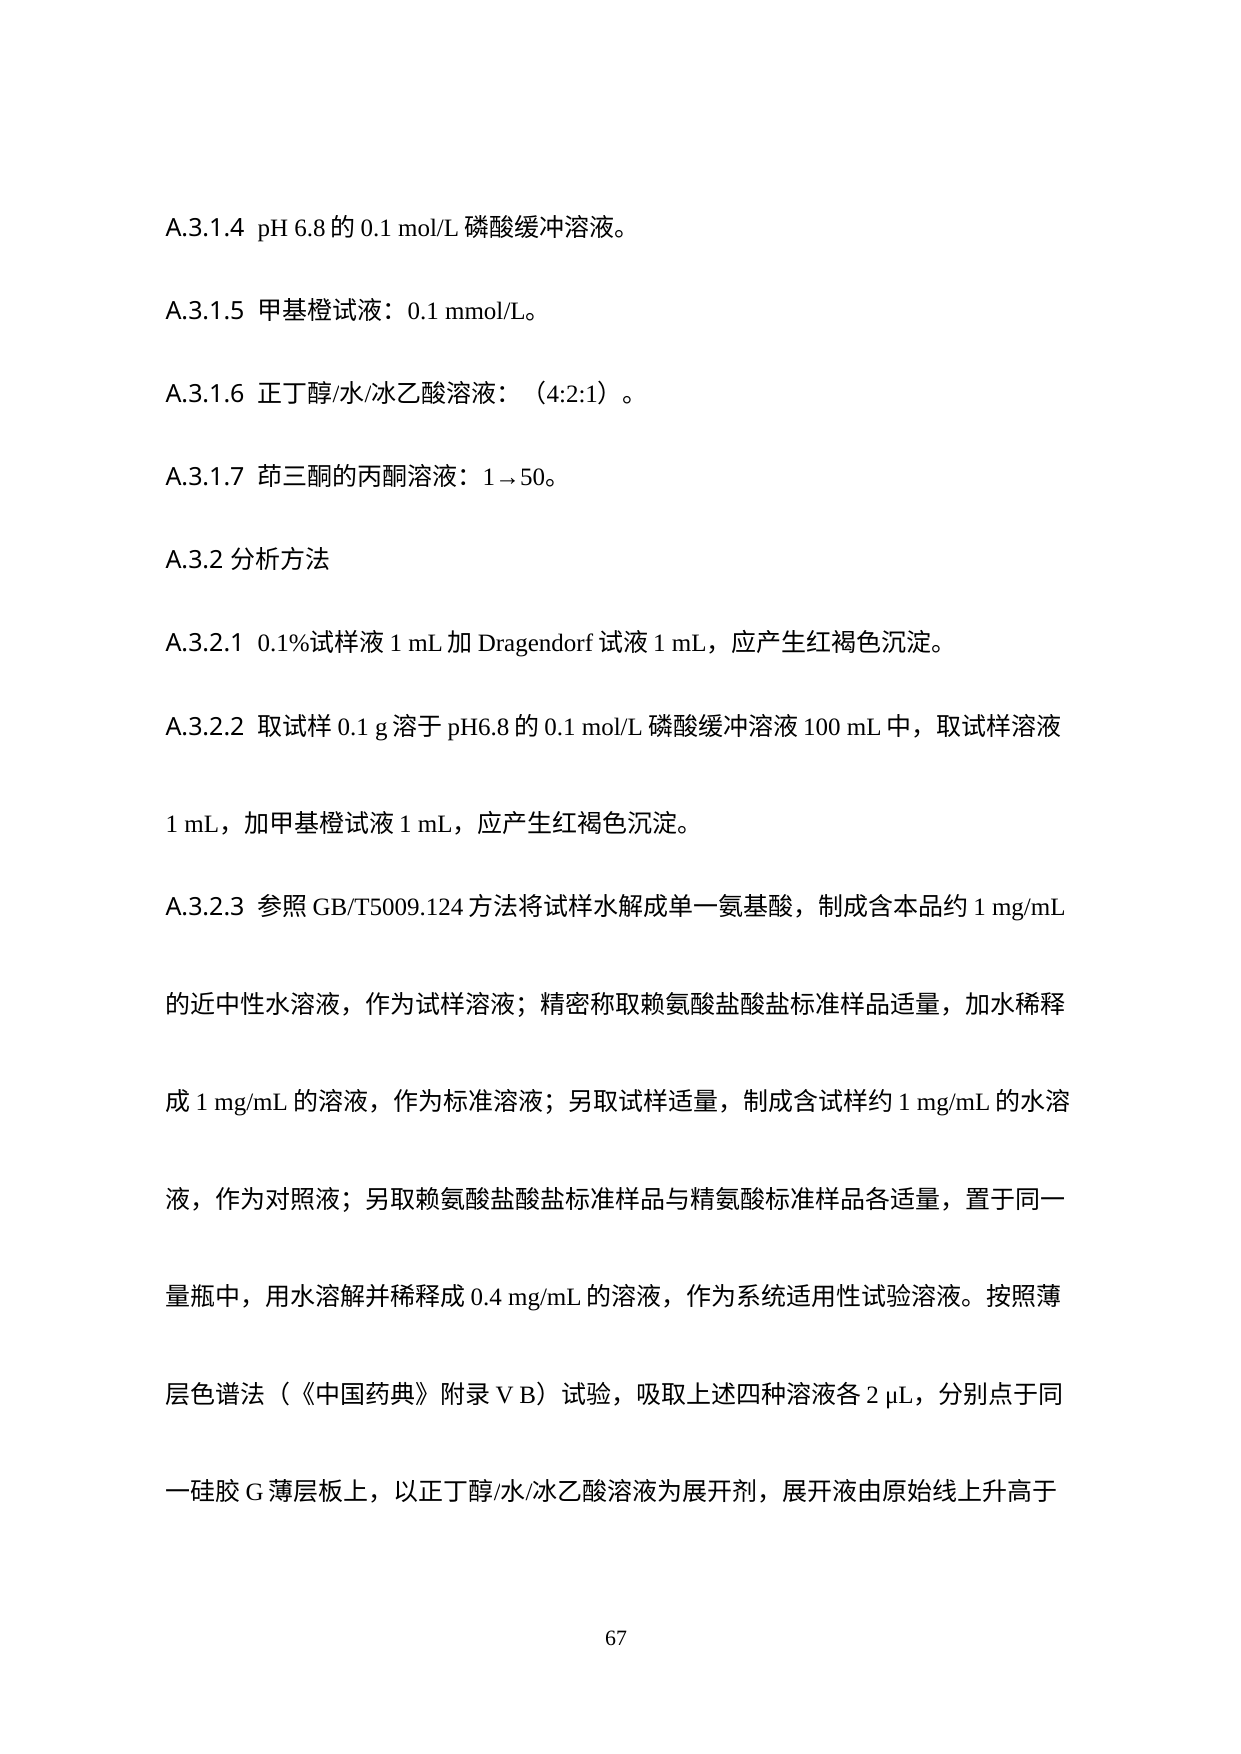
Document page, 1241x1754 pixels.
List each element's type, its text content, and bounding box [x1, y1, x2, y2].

text A.3.1.7 茚三酮的丙酮溶液：1→50。 [165, 442, 1075, 507]
text A.3.2.2 取试样0.1 g溶于pH6.8的0.1 mol/L磷酸缓冲溶液100 mL中，取试样溶液1 mL，加甲基橙试液1 mL，应产生红褐色沉淀。 [165, 692, 1075, 854]
text A.3.2.1 0.1%试样液1 mL加Dragendorf试液1 mL，应产生红褐色沉淀。 [165, 608, 1075, 673]
text A.3.1.6 正丁醇/水/冰乙酸溶液：（4:2:1）。 [165, 359, 1075, 424]
text A.3.2 分析方法 [165, 525, 1075, 590]
text A.3.1.5 甲基橙试液：0.1 mmol/L。 [165, 276, 1075, 341]
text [165, 872, 1075, 1522]
text A.3.1.4 pH 6.8的0.1 mol/L磷酸缓冲溶液。 [165, 193, 1075, 258]
